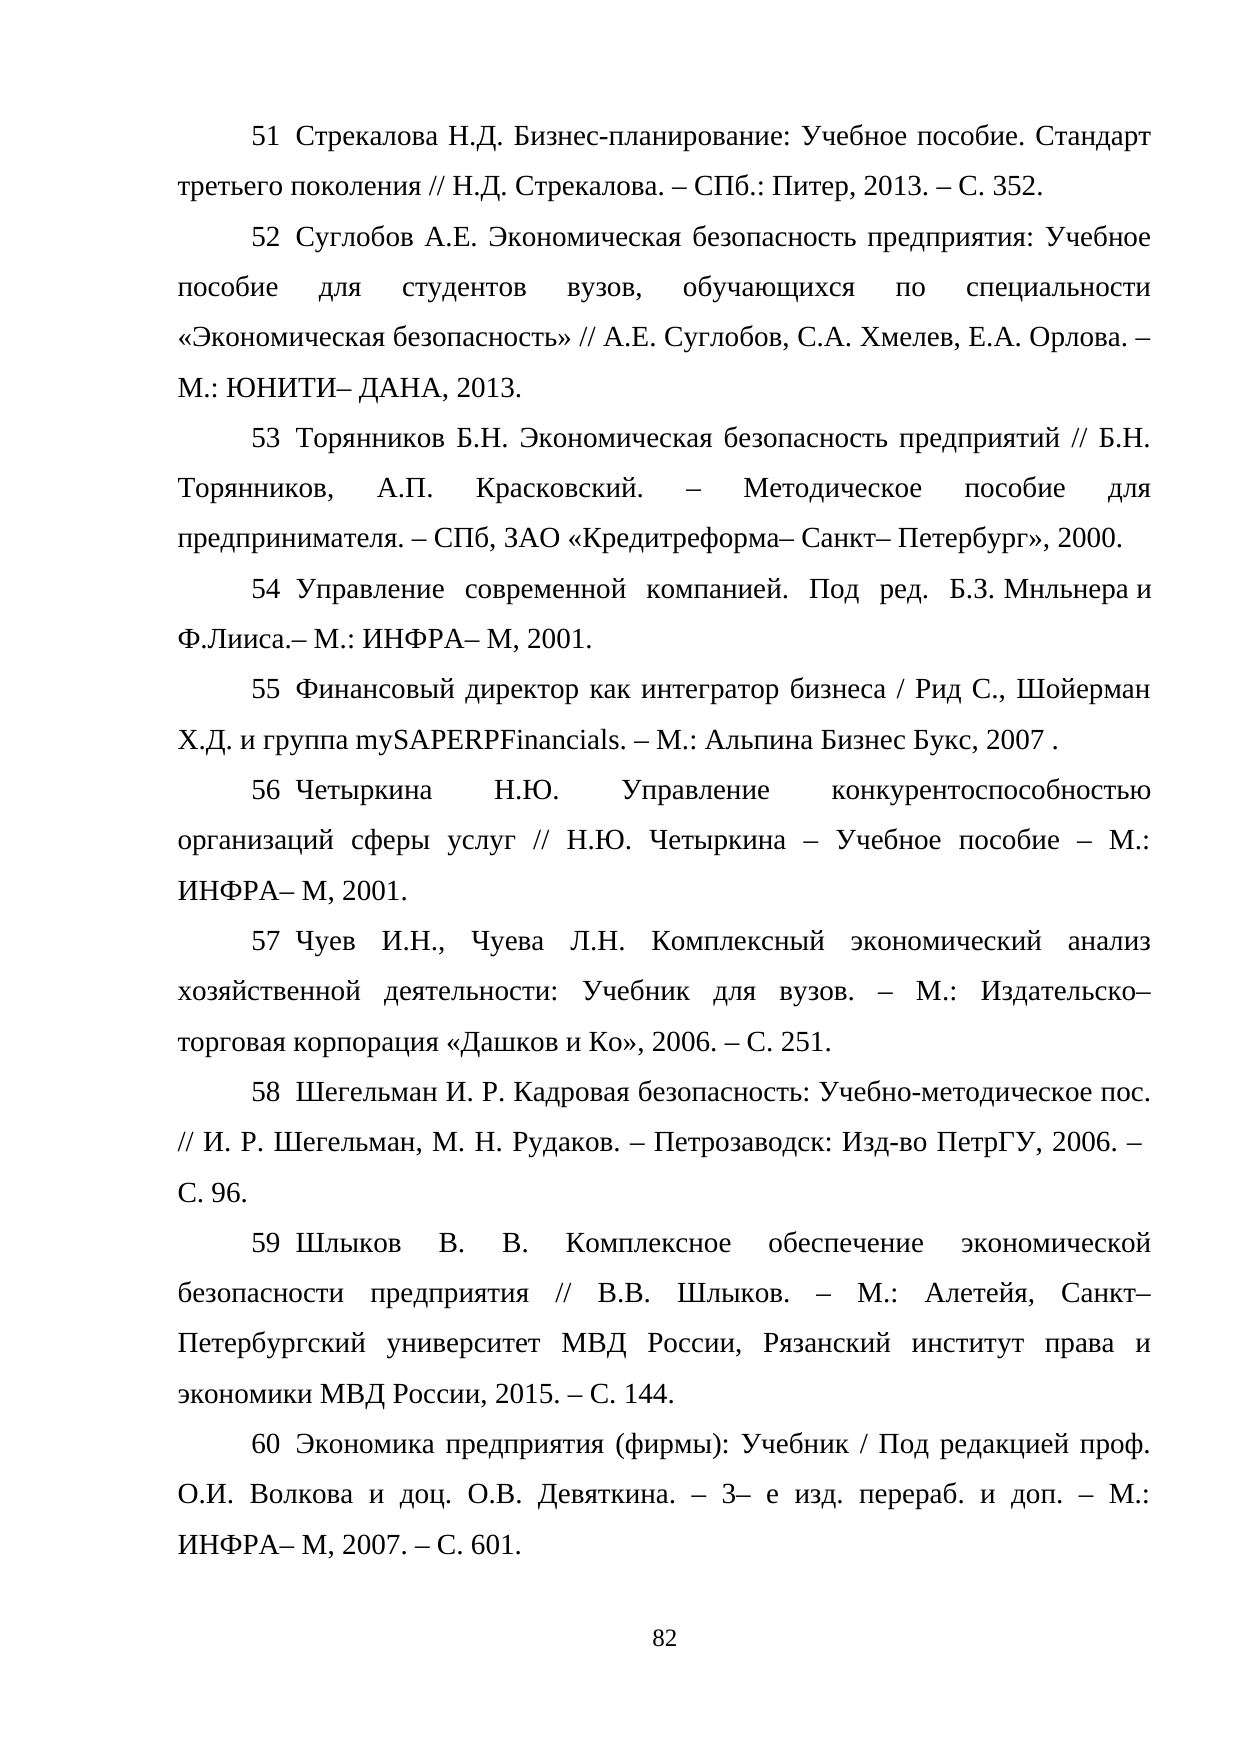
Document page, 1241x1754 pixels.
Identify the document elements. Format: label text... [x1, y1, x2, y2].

list Стрекалова Н.Д. Бизнес-планирование: Учебное пособие. Стандарт третьего поколения // Н.Д. Стрекалова. – СПб.: Питер, 2013. – С. 352. [177, 118, 1152, 202]
list Финансовый директор как интегратор бизнеса / Рид С., Шойерман Х.Д. и группа mySAPERPFinancials. – М.: Альпина Бизнес Букс, 2007 . [177, 672, 1152, 755]
list Шегельман И. Р. Кадровая безопасность: Учебно-методическое пос. // И. Р. Шегельман, М. Н. Рудаков. – Петрозаводск: Изд-во ПетрГУ, 2006. – С. 96. [177, 1074, 1152, 1208]
list Торянников Б.Н. Экономическая безопасность предприятий // Б.Н. Торянников, А.П. Красковский. – Методическое пособие для предпринимателя. – СПб, ЗАО «Кредитреформа– Санкт– Петербург», 2000. [177, 420, 1152, 554]
list Экономика предприятия (фирмы): Учебник / Под редакцией проф. О.И. Волкова и доц. О.В. Девяткина. – 3– е изд. перераб. и доп. – М.: ИНФРА– М, 2007. – С. 601. [177, 1426, 1152, 1560]
list Суглобов А.Е. Экономическая безопасность предприятия: Учебное пособие для студентов вузов, обучающихся по специальности «Экономическая безопасность» // А.Е. Суглобов, С.А. Хмелев, Е.А. Орлова. – М.: ЮНИТИ– ДАНА, 2013. [177, 219, 1152, 403]
list Управление современной компанией. Под ред. Б.З. Мнльнера и Ф.Лииса.– М.: ИНФРА– М, 2001. [177, 571, 1152, 655]
list Чуев И.Н., Чуева Л.Н. Комплексный экономический анализ хозяйственной деятельности: Учебник для вузов. – М.: Издательско– торговая корпорация «Дашков и Ко», 2006. – С. 251. [177, 923, 1152, 1057]
list Четыркина Н.Ю. Управление конкурентоспособностью организаций сферы услуг // Н.Ю. Четыркина – Учебное пособие – М.: ИНФРА– М, 2001. [177, 772, 1152, 906]
list Шлыков В. В. Комплексное обеспечение экономической безопасности предприятия // В.В. Шлыков. – М.: Алетейя, Санкт– Петербургский университет МВД России, Рязанский институт права и экономики МВД России, 2015. – С. 144. [177, 1225, 1152, 1409]
